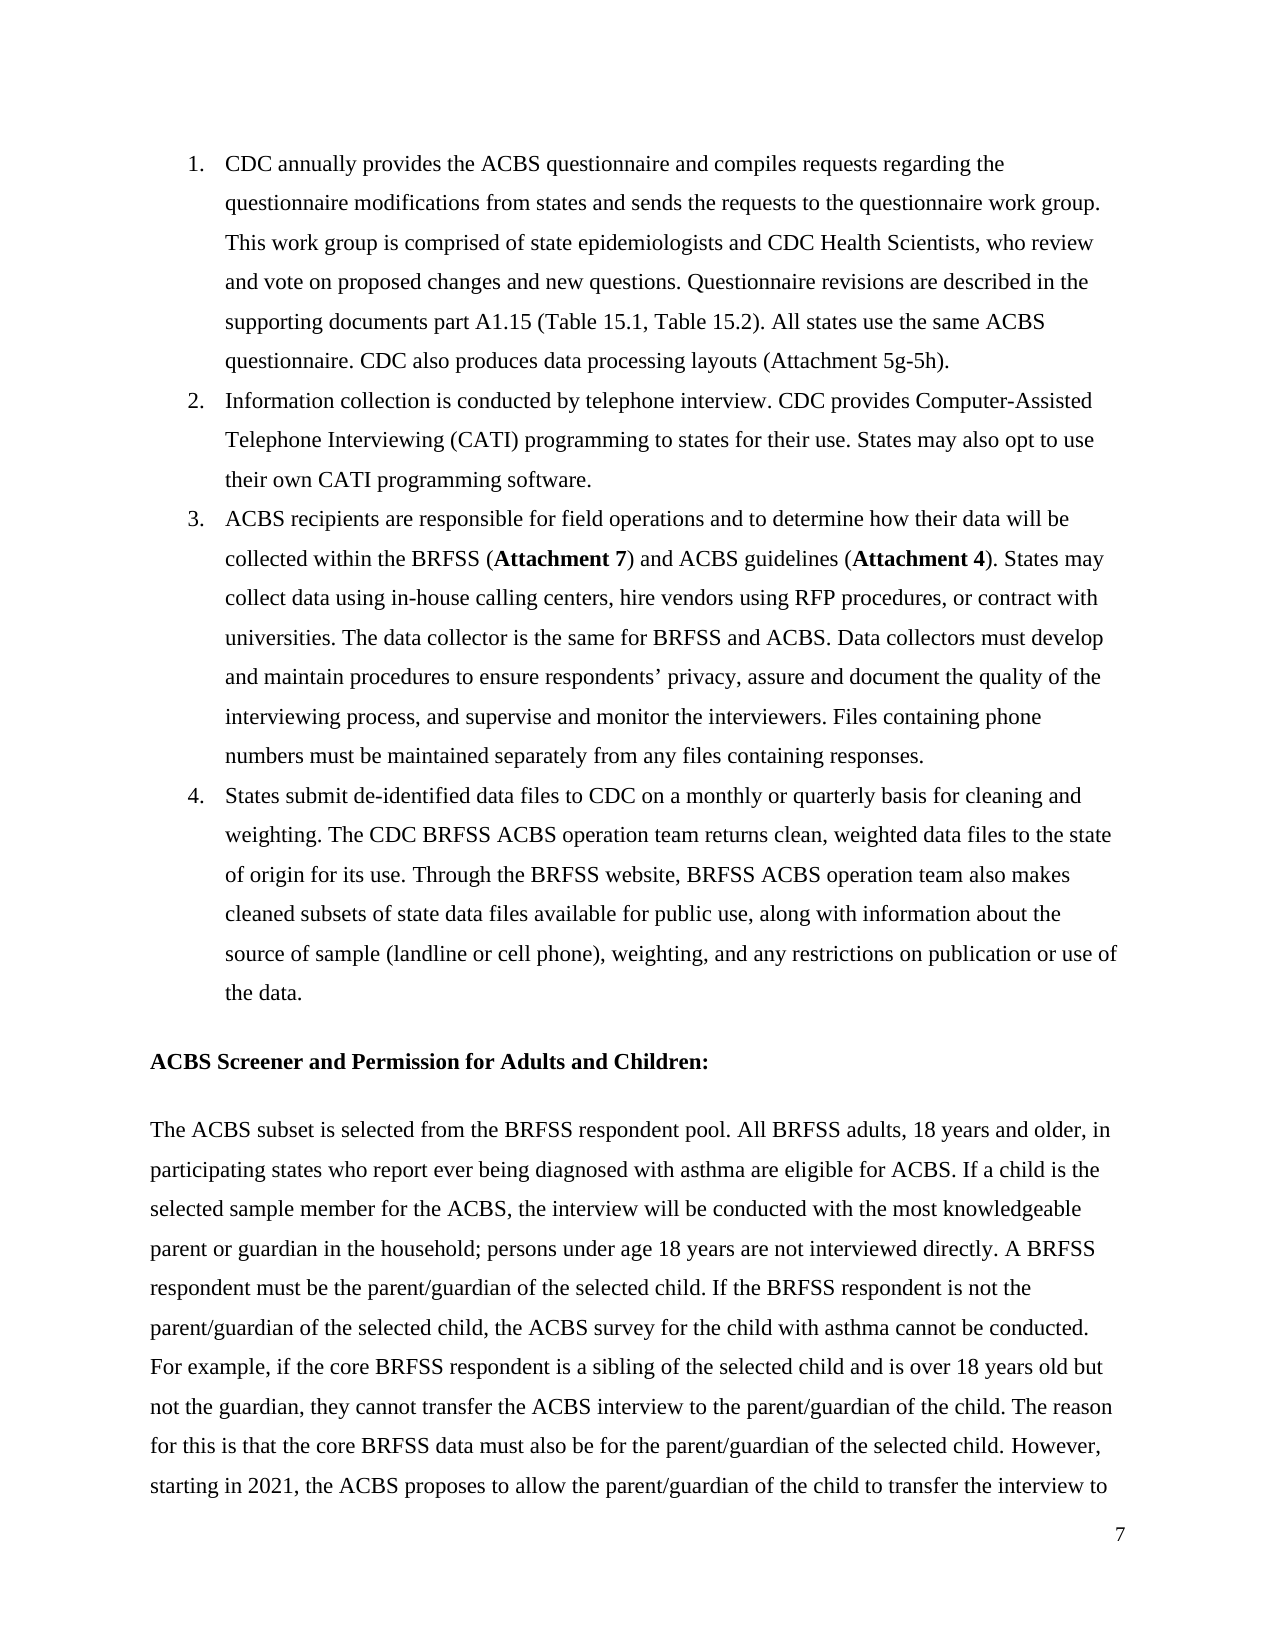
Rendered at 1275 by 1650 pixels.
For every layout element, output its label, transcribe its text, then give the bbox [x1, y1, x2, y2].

list ACBS recipients are responsible for field operations and to determine how their data will be collected within the BRFSS (Attachment 7) and ACBS guidelines (Attachment 4). States may collect data using in-house calling centers, hire vendors using RFP procedures, or contract with universities. The data collector is the same for BRFSS and ACBS. Data collectors must develop and maintain procedures to ensure respondents’ privacy, assure and document the quality of the interviewing process, and supervise and monitor the interviewers. Files containing phone numbers must be maintained separately from any files containing responses. [187, 505, 1125, 768]
list Information collection is conducted by telephone interview. CDC provides Computer-Assisted Telephone Interviewing (CATI) programming to states for their use. States may also opt to use their own CATI programming software. [187, 387, 1125, 492]
list CDC annually provides the ACBS questionnaire and compiles requests regarding the questionnaire modifications from states and sends the requests to the questionnaire work group. This work group is comprised of state epidemiologists and CDC Health Scientists, who review and vote on proposed changes and new questions. Questionnaire revisions are described in the supporting documents part A1.15 (Table 15.1, Table 15.2). All states use the same ACBS questionnaire. CDC also produces data processing layouts (Attachment 5g-5h). [187, 150, 1125, 374]
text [150, 1116, 1125, 1498]
list States submit de-identified data files to CDC on a monthly or quarterly basis for cleaning and weighting. The CDC BRFSS ACBS operation team returns clean, weighted data files to the state of origin for its use. Through the BRFSS website, BRFSS ACBS operation team also makes cleaned subsets of state data files available for public use, along with information about the source of sample (landline or cell phone), weighting, and any restrictions on publication or use of the data. [187, 782, 1125, 1005]
text ACBS Screener and Permission for Adults and Children: [150, 1048, 1125, 1074]
